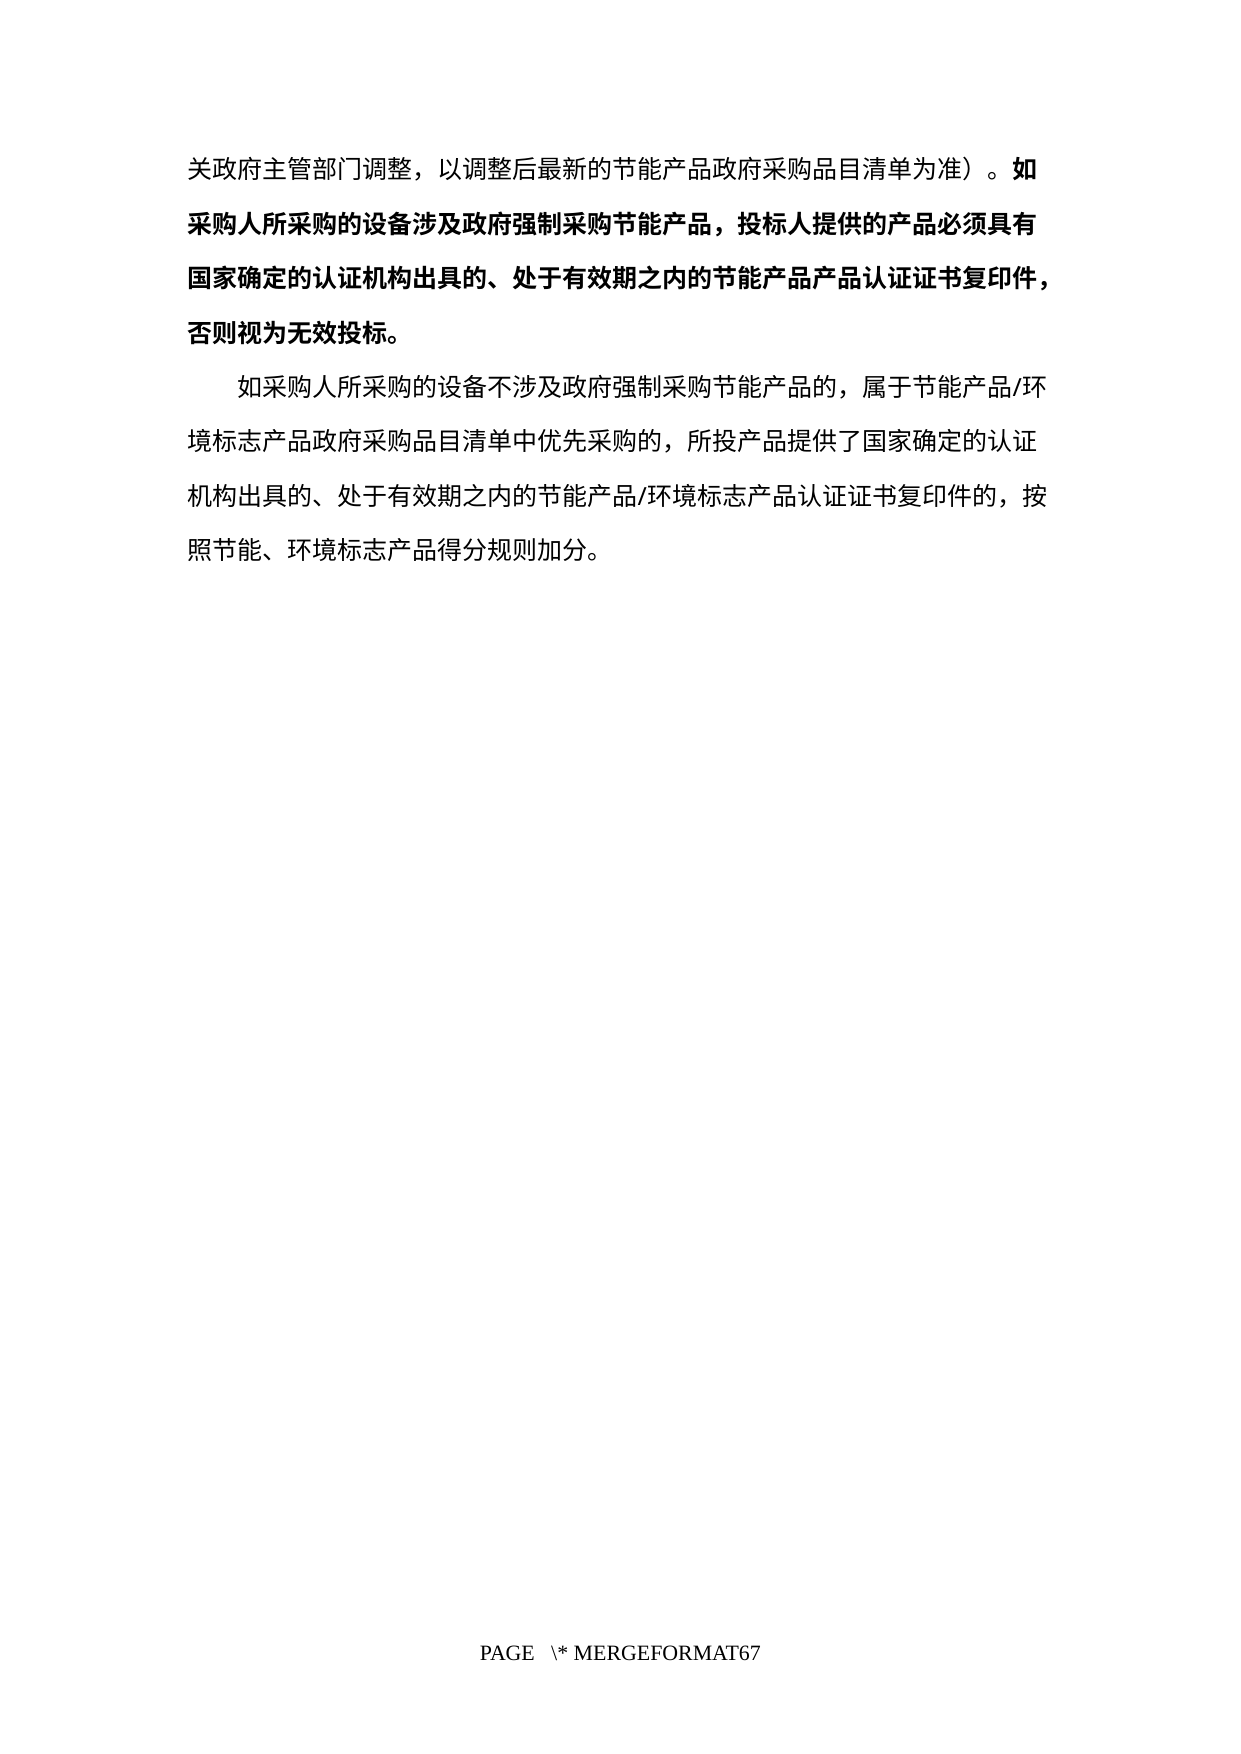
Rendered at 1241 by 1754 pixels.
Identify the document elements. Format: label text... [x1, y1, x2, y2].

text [187, 150, 1053, 349]
text 如采购人所采购的设备不涉及政府强制采购节能产品的，属于节能产品/环境标志产品政府采购品目清单中优先采购的，所投产品提供了国家确定的认证机构出具的、处于有效期之内的节能产品/环境标志产品认证证书复印件的，按照节能、环境标志产品得分规则加分。 [187, 367, 1053, 567]
